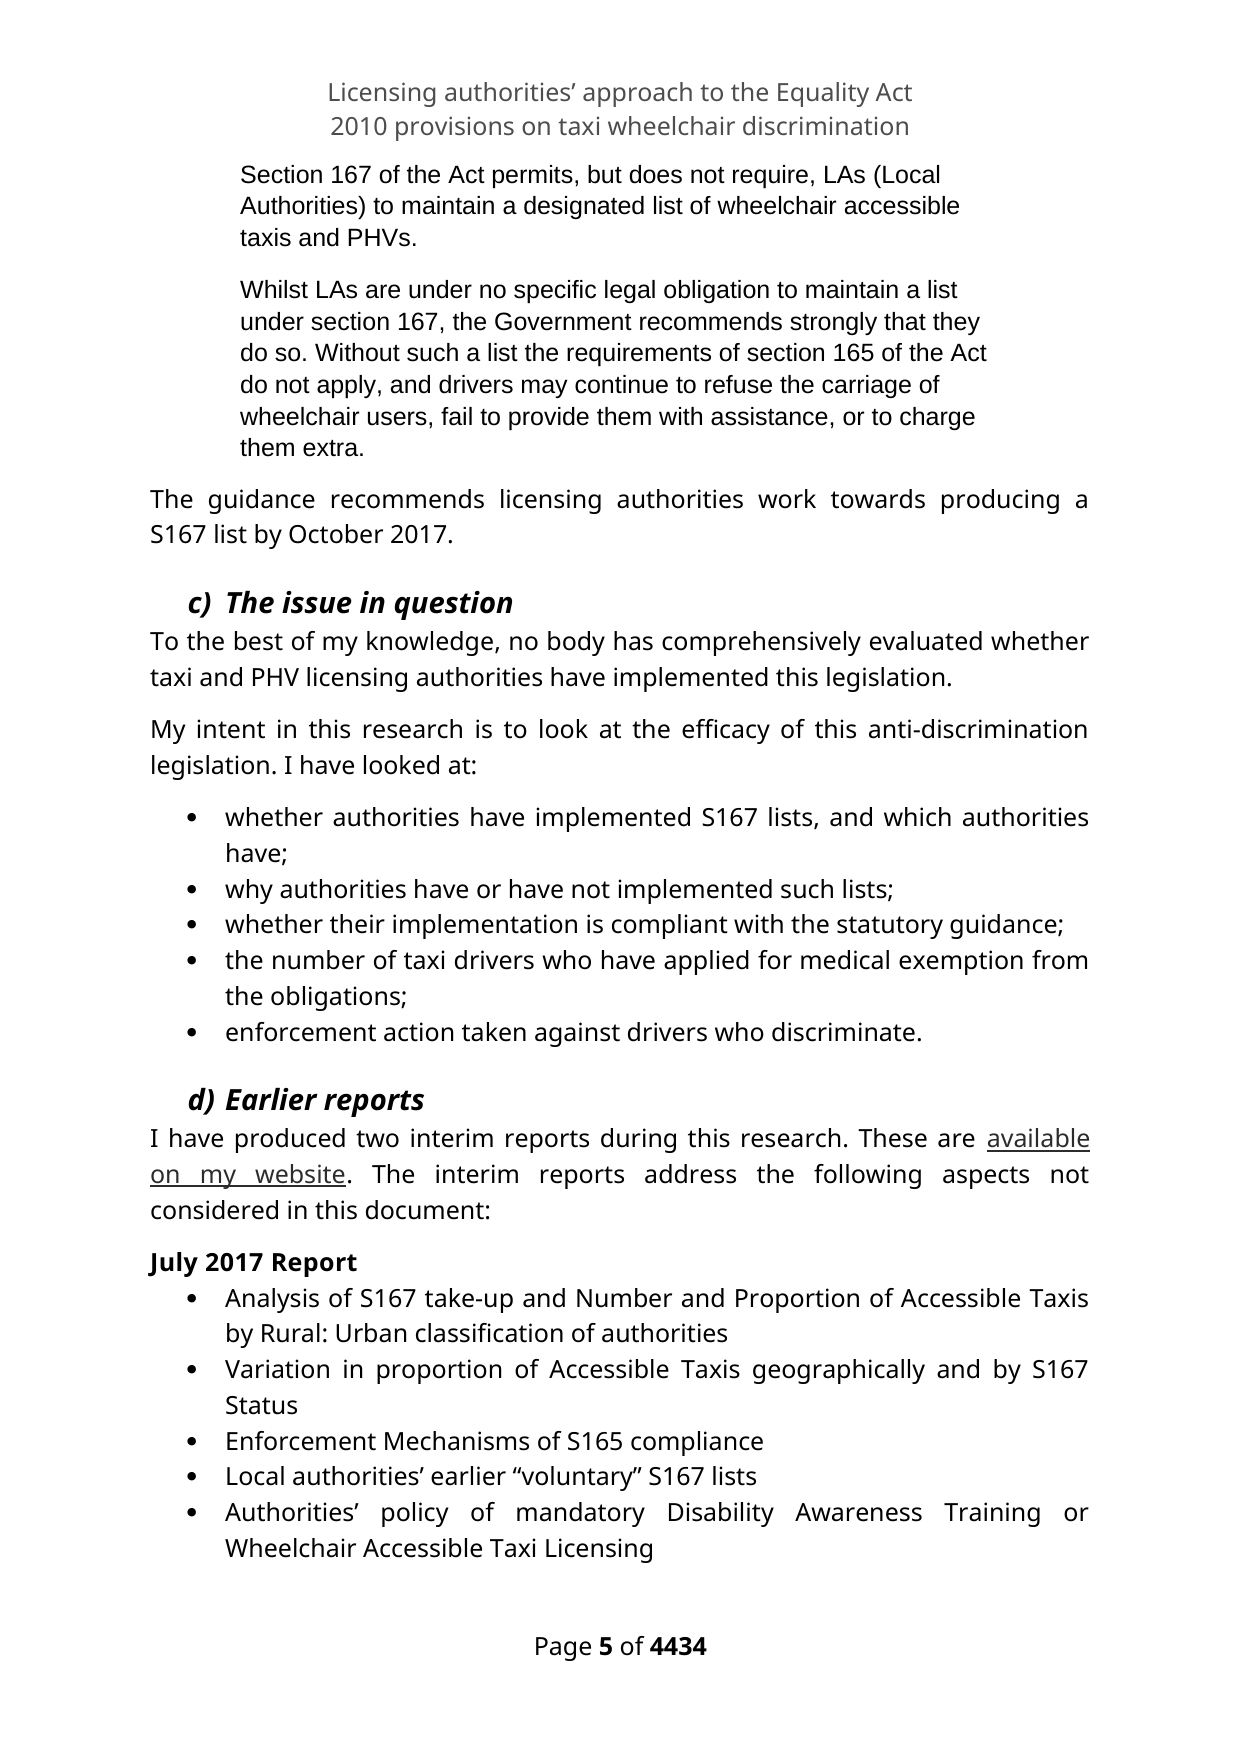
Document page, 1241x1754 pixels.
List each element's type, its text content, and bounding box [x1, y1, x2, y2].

text I have produced two interim reports during this research. These are available on my website. The interim reports address the following aspects not considered in this document: [150, 1121, 1090, 1226]
list Enforcement Mechanisms of S165 compliance [187, 1423, 1090, 1457]
list Analysis of S167 take-up and Number and Proportion of Accessible Taxis by Rural: Urban classification of authorities [187, 1280, 1090, 1350]
list Authorities’ policy of mandatory Disability Awareness Training or Wheelchair Accessible Taxi Licensing [187, 1495, 1090, 1564]
list the number of taxi drivers who have applied for medical exemption from the obligations; [187, 943, 1090, 1013]
subtitle The issue in question [187, 582, 1090, 622]
text To the best of my knowledge, no body has comprehensively evaluated whether taxi and PHV licensing authorities have implemented this legislation. [150, 624, 1090, 693]
list Local authorities’ earlier “voluntary” S167 lists [187, 1459, 1090, 1493]
text Section 167 of the Act permits, but does not require, LAs (Local Authorities) to maintain a designated list of wheelchair accessible taxis and PHVs. [240, 160, 1000, 252]
list enforcement action taken against drivers who discriminate. [187, 1014, 1090, 1048]
list whether their implementation is compliant with the statutory guidance; [187, 907, 1090, 941]
text My intent in this research is to look at the efficacy of this anti-discrimination legislation. I have looked at: [150, 712, 1090, 782]
subtitle July 2017 Report [150, 1245, 1090, 1279]
list Variation in proportion of Accessible Taxis geographically and by S167 Status [187, 1352, 1090, 1422]
text Whilst LAs are under no specific legal obligation to maintain a list under section 167, the Government recommends strongly that they do so. Without such a list the requirements of section 165 of the Act do not apply, and drivers may continue to refuse the carriage of wheelchair users, fail to provide them with assistance, or to charge them extra. [240, 275, 1000, 462]
list why authorities have or have not implemented such lists; [187, 871, 1090, 905]
subtitle Earlier reports [187, 1079, 1090, 1119]
text The guidance recommends licensing authorities work towards producing a S167 list by October 2017. [150, 481, 1090, 551]
list whether authorities have implemented S167 lists, and which authorities have; [187, 800, 1090, 870]
